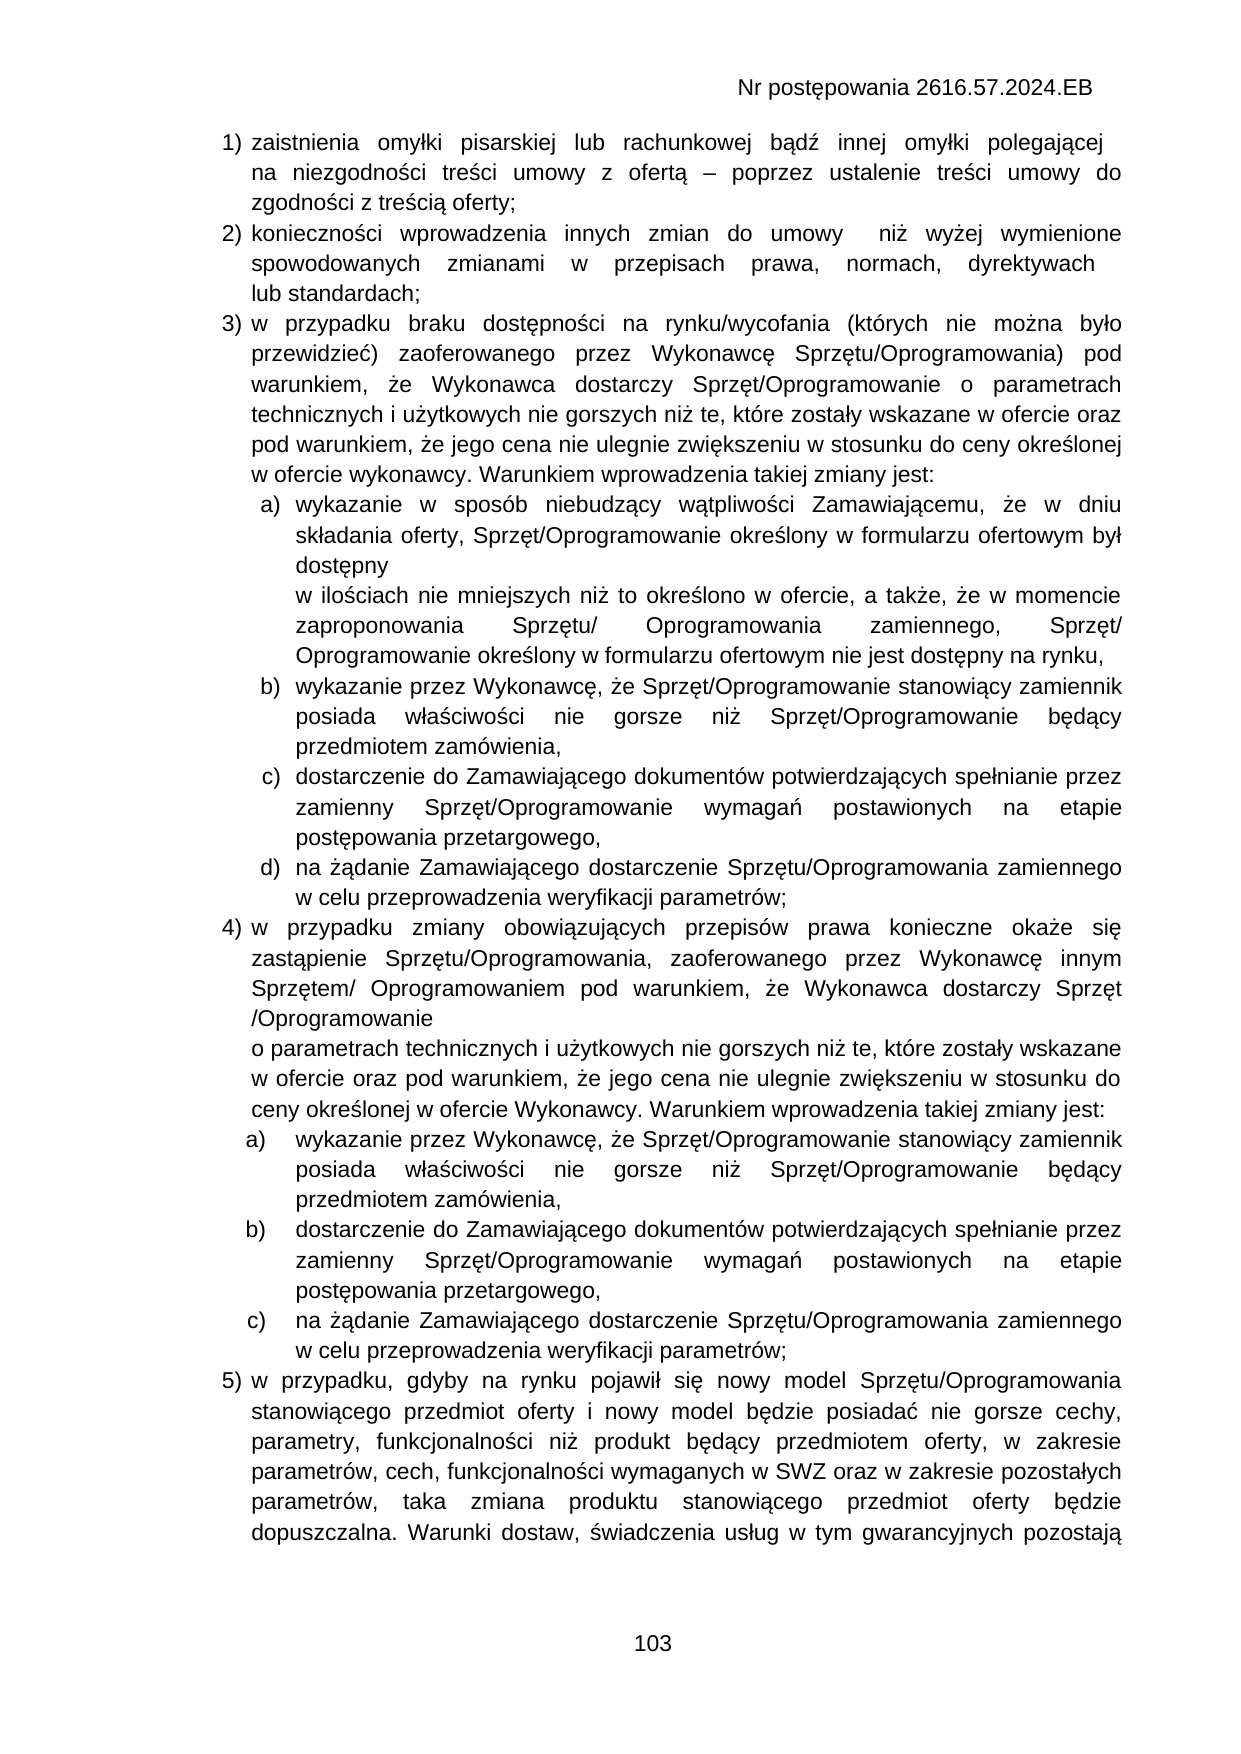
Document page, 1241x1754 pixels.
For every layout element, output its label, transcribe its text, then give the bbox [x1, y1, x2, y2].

list wykazanie przez Wykonawcę, że Sprzęt/Oprogramowanie stanowiący zamiennik posiada właściwości nie gorsze niż Sprzęt/Oprogramowanie będący przedmiotem zamówienia, [281, 673, 1122, 759]
list na żądanie Zamawiającego dostarczenie Sprzętu/Oprogramowania zamiennego w celu przeprowadzenia weryfikacji parametrów; [281, 854, 1122, 911]
list konieczności wprowadzenia innych zmian do umowy niż wyżej wymienione spowodowanych zmianami w przepisach prawa, normach, dyrektywach lub standardach; [222, 219, 1122, 306]
list dostarczenie do Zamawiającego dokumentów potwierdzających spełnianie przez zamienny Sprzęt/Oprogramowanie wymagań postawionych na etapie postępowania przetargowego, [266, 1216, 1122, 1303]
list na żądanie Zamawiającego dostarczenie Sprzętu/Oprogramowania zamiennego w celu przeprowadzenia weryfikacji parametrów; [266, 1307, 1122, 1364]
list dostarczenie do Zamawiającego dokumentów potwierdzających spełnianie przez zamienny Sprzęt/Oprogramowanie wymagań postawionych na etapie postępowania przetargowego, [281, 763, 1122, 850]
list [222, 1367, 1122, 1545]
list zaistnienia omyłki pisarskiej lub rachunkowej bądź innej omyłki polegającej na niezgodności treści umowy z ofertą – poprzez ustalenie treści umowy do zgodności z treścią oferty; [222, 129, 1122, 216]
list wykazanie w sposób niebudzący wątpliwości Zamawiającemu, że w dniu składania oferty, Sprzęt/Oprogramowanie określony w formularzu ofertowym był dostępny w ilościach nie mniejszych niż to określono w ofercie, a także, że w momencie zaproponowania Sprzętu/ Oprogramowania zamiennego, Sprzęt/ Oprogramowanie określony w formularzu ofertowym nie jest dostępny na rynku, [281, 491, 1122, 669]
list wykazanie przez Wykonawcę, że Sprzęt/Oprogramowanie stanowiący zamiennik posiada właściwości nie gorsze niż Sprzęt/Oprogramowanie będący przedmiotem zamówienia, [266, 1126, 1122, 1213]
list w przypadku braku dostępności na rynku/wycofania (których nie można było przewidzieć) zaoferowanego przez Wykonawcę Sprzętu/Oprogramowania) pod warunkiem, że Wykonawca dostarczy Sprzęt/Oprogramowanie o parametrach technicznych i użytkowych nie gorszych niż te, które zostały wskazane w ofercie oraz pod warunkiem, że jego cena nie ulegnie zwiększeniu w stosunku do ceny określonej w ofercie wykonawcy. Warunkiem wprowadzenia takiej zmiany jest: [222, 310, 1122, 488]
list w przypadku zmiany obowiązujących przepisów prawa konieczne okaże się zastąpienie Sprzętu/Oprogramowania, zaoferowanego przez Wykonawcę innym Sprzętem/ Oprogramowaniem pod warunkiem, że Wykonawca dostarczy Sprzęt /Oprogramowanie o parametrach technicznych i użytkowych nie gorszych niż te, które zostały wskazane w ofercie oraz pod warunkiem, że jego cena nie ulegnie zwiększeniu w stosunku do ceny określonej w ofercie Wykonawcy. Warunkiem wprowadzenia takiej zmiany jest: [222, 914, 1122, 1122]
